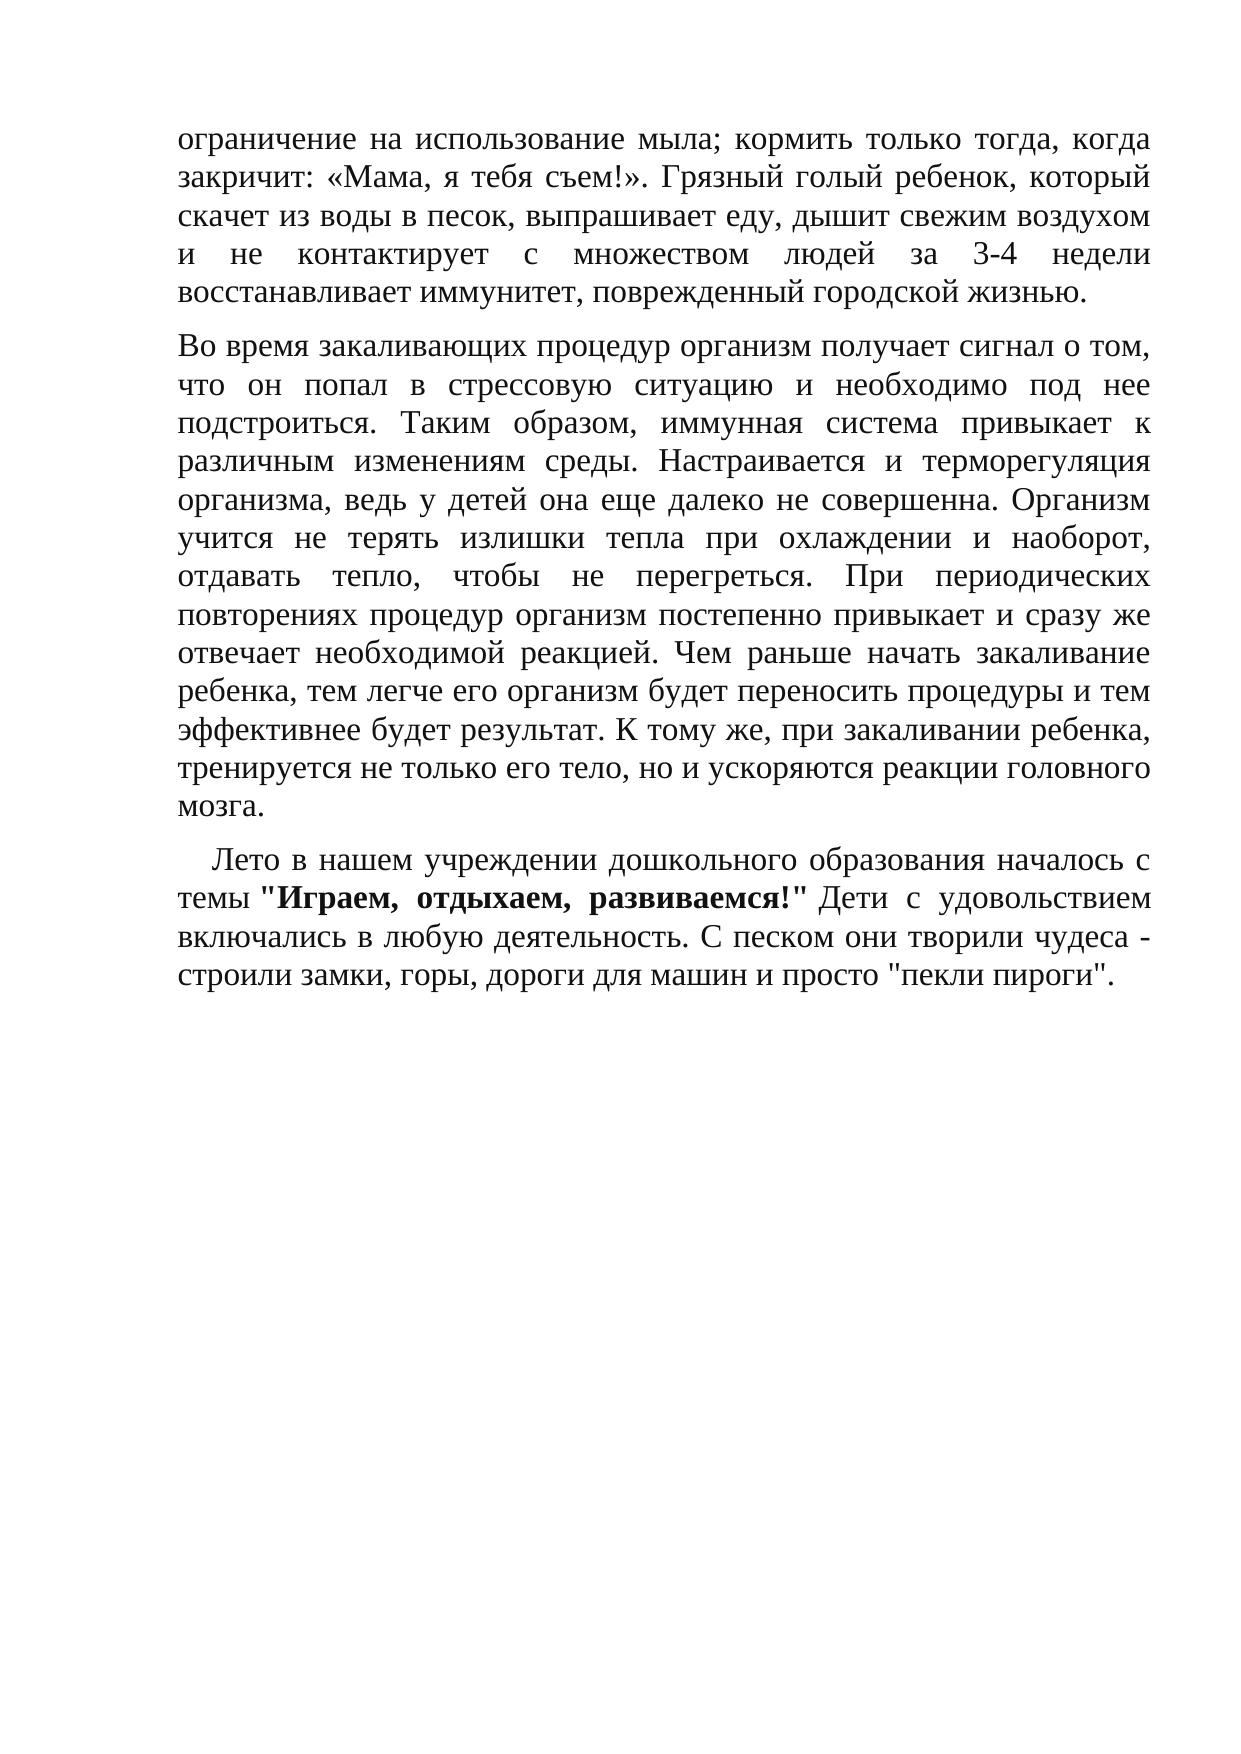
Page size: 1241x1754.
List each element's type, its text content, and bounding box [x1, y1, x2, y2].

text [177, 118, 1152, 310]
text Во время закаливающих процедур организм получает сигнал о том, что он попал в стрессовую ситуацию и необходимо под нее подстроиться. Таким образом, иммунная система привыкает к различным изменениям среды. Настраивается и терморегуляция организма, ведь у детей она еще далеко не совершенна. Организм учится не терять излишки тепла при охлаждении и наоборот, отдавать тепло, чтобы не перегреться. При периодических повторениях процедур организм постепенно привыкает и сразу же отвечает необходимой реакцией. Чем раньше начать закаливание ребенка, тем легче его организм будет переносить процедуры и тем эффективнее будет результат. К тому же, при закаливании ребенка, тренируется не только его тело, но и ускоряются реакции головного мозга. [177, 325, 1152, 824]
text Лето в нашем учреждении дошкольного образования началось с темы "Играем, отдыхаем, развиваемся!" Дети с удовольствием включались в любую деятельность. С песком они творили чудеса - строили замки, горы, дороги для машин и просто "пекли пироги". [177, 839, 1152, 993]
